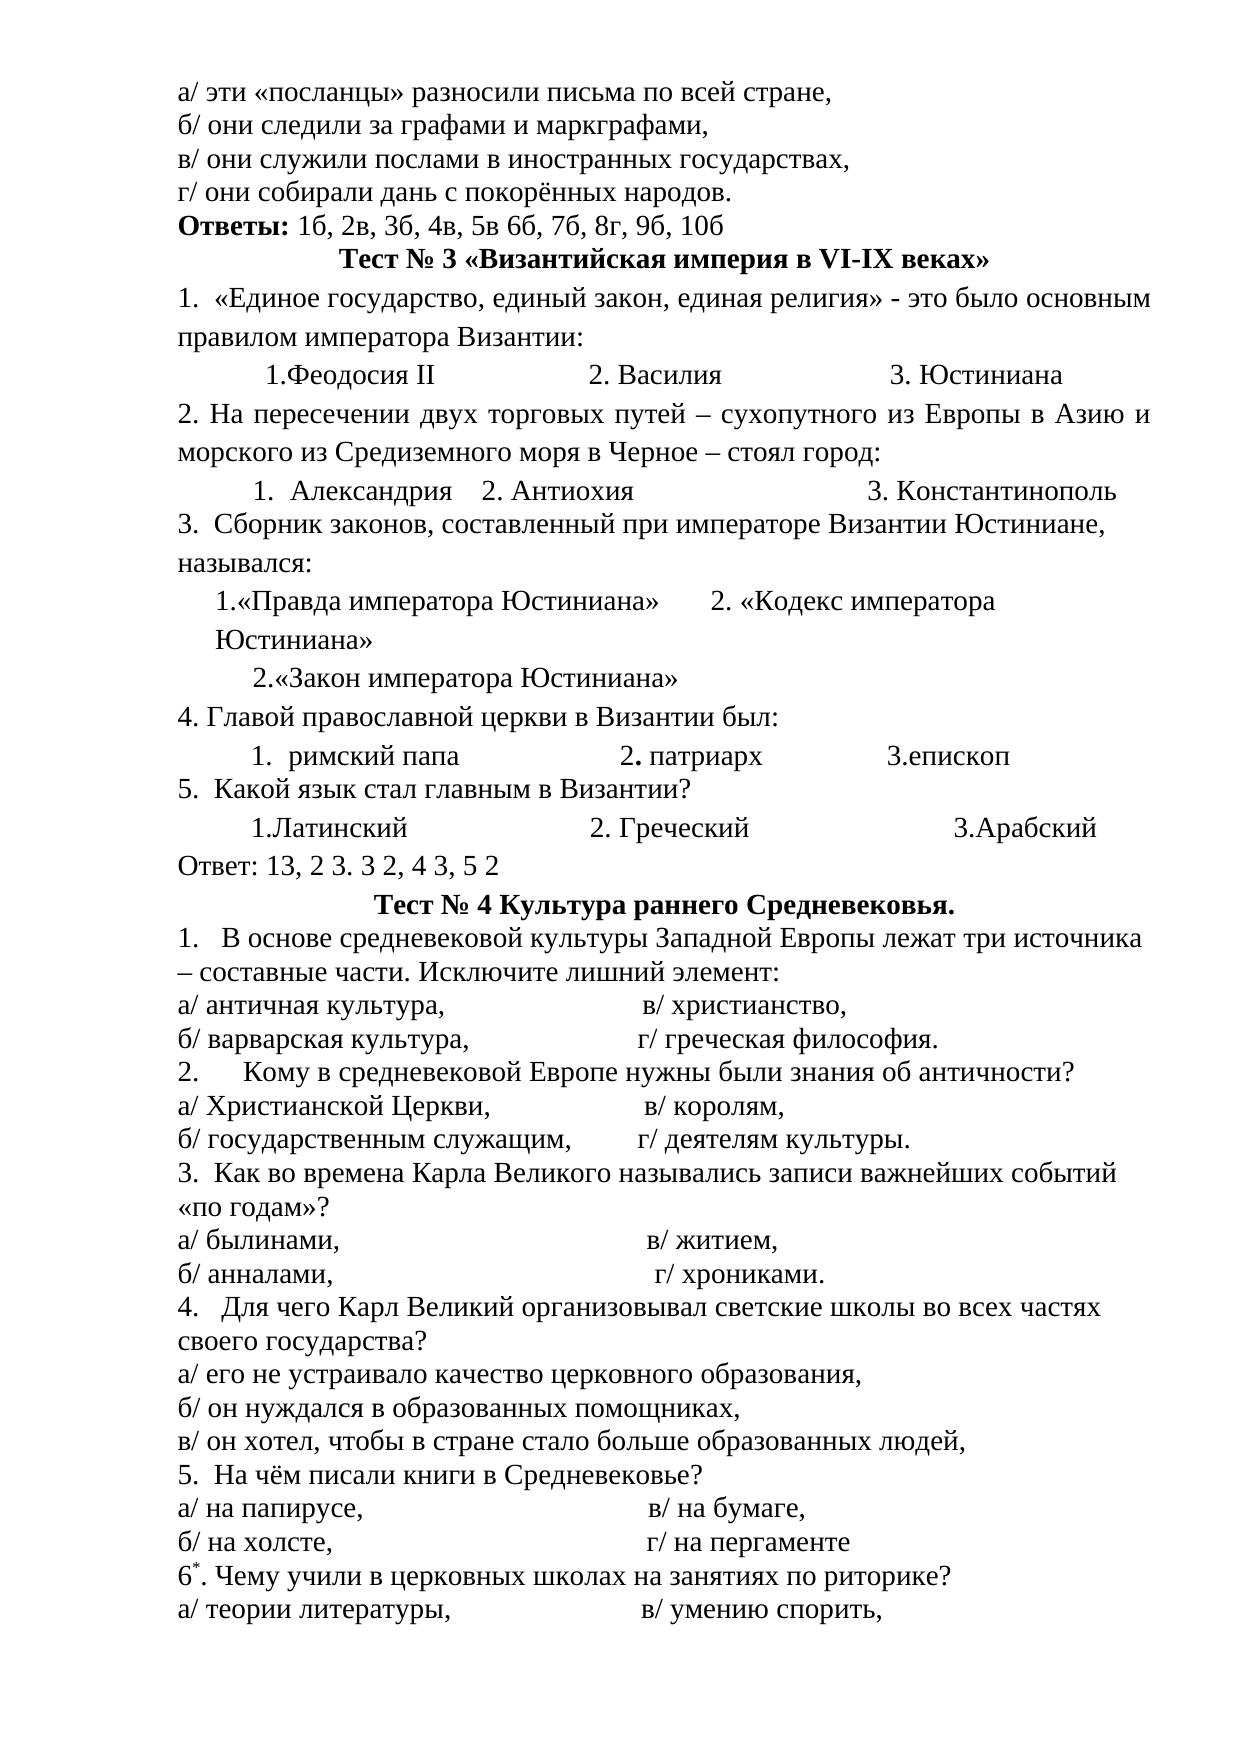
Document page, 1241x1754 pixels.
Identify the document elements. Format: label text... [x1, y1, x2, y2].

text а/ былинами, в/ житием, [177, 1222, 1152, 1256]
text 2.«Закон императора Юстиниана» [252, 661, 1152, 694]
text 3. Сборник законов, составленный при императоре Византии Юстиниане, назывался: [177, 506, 1152, 578]
text б/ варварская культура, г/ греческая философия. [177, 1021, 1152, 1054]
text 1.«Правда императора Юстиниана» 2. «Кодекс императора Юстиниана» [215, 583, 1152, 656]
text 1. В основе средневековой культуры Западной Европы лежат три источника – составные части. Исключите лишний элемент: [177, 920, 1152, 987]
list римский папа 2. патриарх 3.епископ [251, 738, 1152, 771]
text 1.Феодосия II 2. Василия 3. Юстиниана [177, 357, 1152, 391]
text б/ он нуждался в образованных помощниках, [177, 1390, 1152, 1423]
text 6*. Чему учили в церковных школах на занятиях по риторике? [177, 1558, 1152, 1591]
text 2. Кому в средневековой Европе нужны были знания об античности? [177, 1054, 1152, 1088]
text б/ государственным служащим, г/ деятелям культуры. [177, 1122, 1152, 1155]
text 5. На чём писали книги в Средневековье? [177, 1457, 1152, 1491]
text 3. Как во времена Карла Великого назывались записи важнейших событий «по годам»? [177, 1155, 1152, 1222]
text 4. Для чего Карл Великий организовывал светские школы во всех частях своего государства? [177, 1289, 1152, 1356]
text в/ они служили послами в иностранных государствах, [177, 141, 1152, 174]
text б/ они следили за графами и маркграфами, [177, 107, 1152, 141]
text 5. Какой язык стал главным в Византии? [177, 771, 1152, 805]
text б/ анналами, г/ хрониками. [177, 1256, 1152, 1289]
text г/ они собирали дань с покорённых народов. [177, 174, 1152, 208]
text 1.Латинский 2. Греческий 3.Арабский [251, 810, 1152, 843]
list Александрия 2. Антиохия 3. Константинополь [252, 473, 1152, 506]
text а/ эти «посланцы» разносили письма по всей стране, [177, 74, 1152, 107]
text в/ он хотел, чтобы в стране стало больше образованных людей, [177, 1423, 1152, 1457]
text б/ на холсте, г/ на пергаменте [177, 1524, 1152, 1558]
text 4. Главой православной церкви в Византии был: [177, 699, 1152, 733]
text а/ его не устраивало качество церковного образования, [177, 1356, 1152, 1390]
text Ответ: 13, 2 3. 3 2, 4 3, 5 2 [177, 848, 1152, 882]
text 2. На пересечении двух торговых путей – сухопутного из Европы в Азию и морского из Средиземного моря в Черное – стоял город: [177, 396, 1152, 468]
text Ответы: 1б, 2в, 3б, 4в, 5в 6б, 7б, 8г, 9б, 10б [177, 208, 1152, 242]
text Тест № 4 Культура раннего Средневековья. [177, 887, 1152, 920]
text 1. «Единое государство, единый закон, единая религия» - это было основным правилом императора Византии: [177, 280, 1152, 352]
text а/ античная культура, в/ христианство, [177, 987, 1152, 1021]
text а/ теории литературы, в/ умению спорить, [177, 1591, 1152, 1625]
text Тест № 3 «Византийская империя в VI-IX веках» [177, 242, 1152, 275]
text а/ Христианской Церкви, в/ королям, [177, 1088, 1152, 1122]
text а/ на папирусе, в/ на бумаге, [177, 1491, 1152, 1524]
